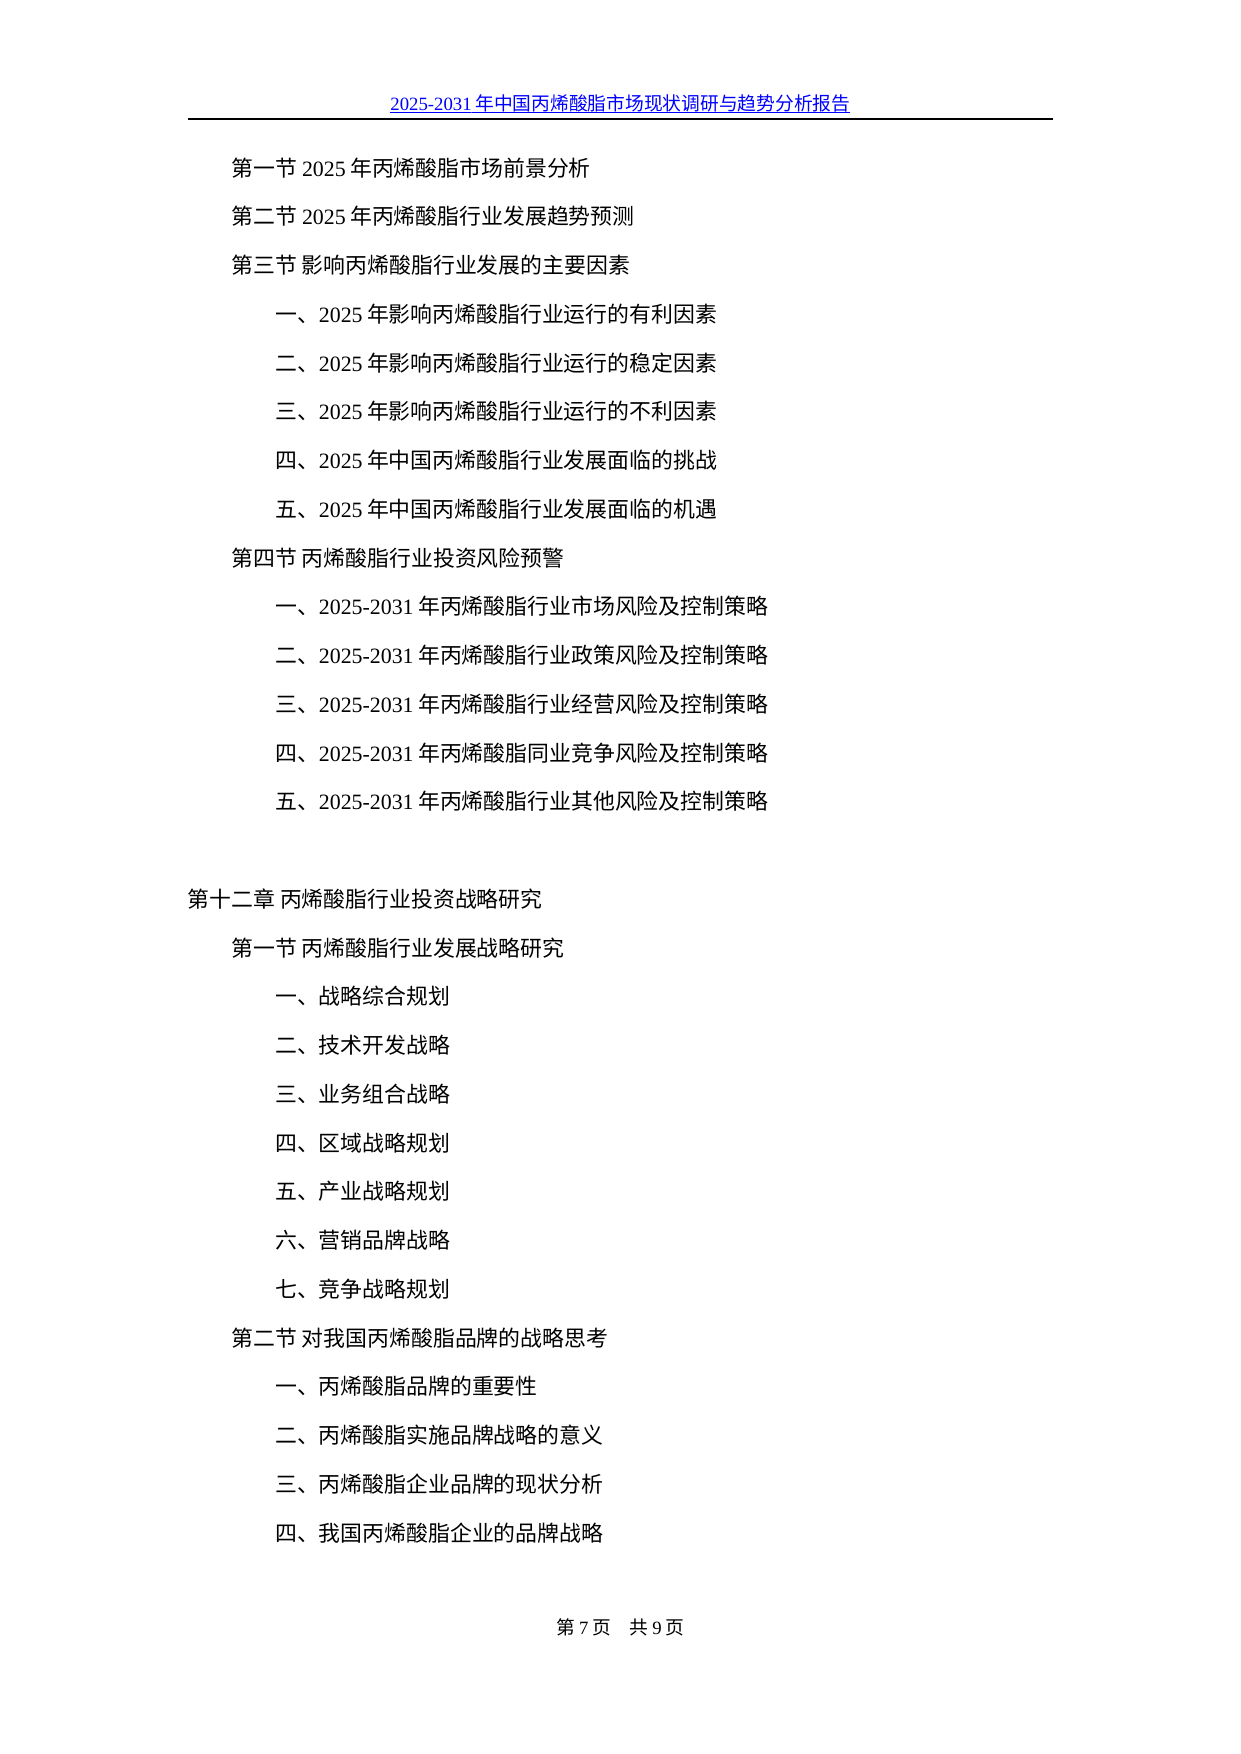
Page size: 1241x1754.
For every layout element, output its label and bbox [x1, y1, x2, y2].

text [187, 150, 1053, 1548]
